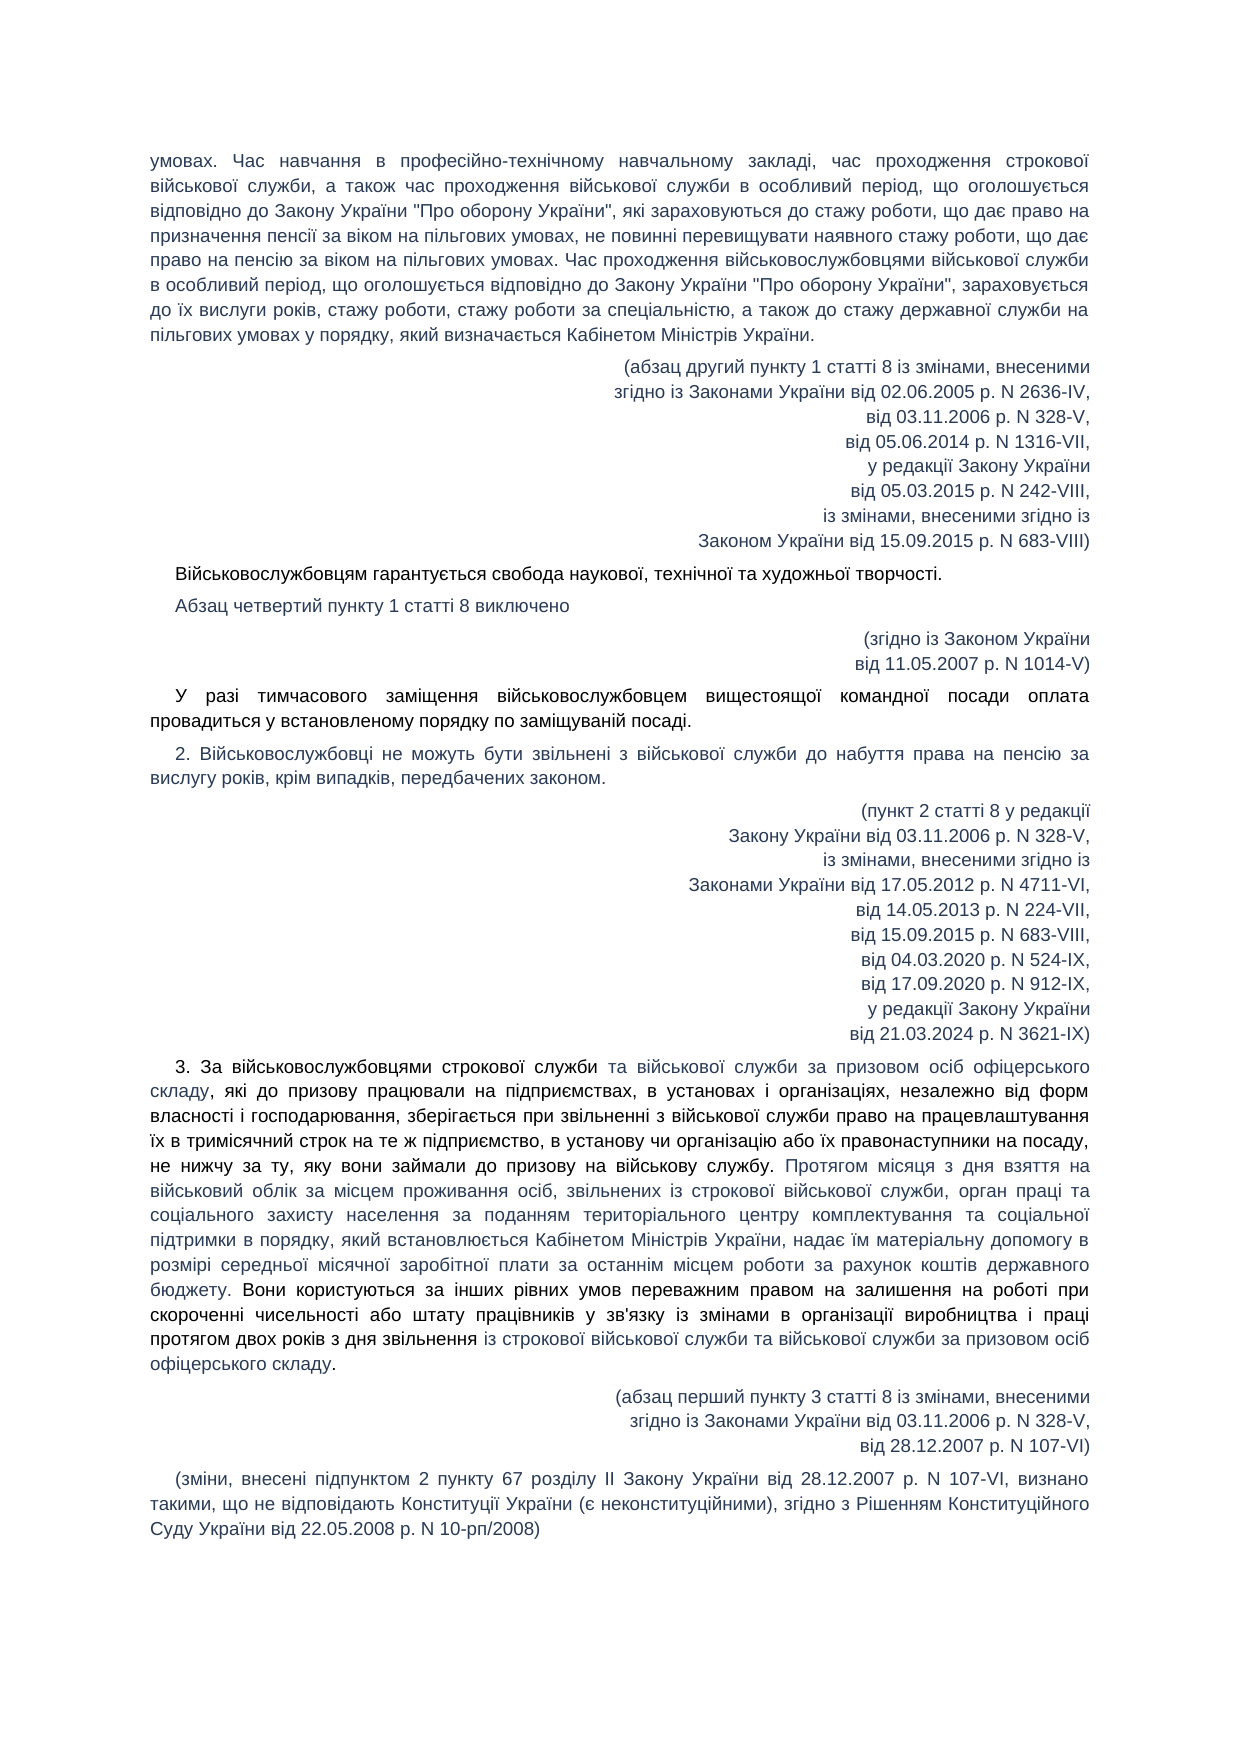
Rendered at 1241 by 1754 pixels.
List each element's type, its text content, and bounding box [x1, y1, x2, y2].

text (абзац другий пункту 1 статті 8 із змінами, внесеними згідно із Законами України від 02.06.2005 р. N 2636-IV, від 03.11.2006 р. N 328-V, від 05.06.2014 р. N 1316-VII, у редакції Закону України від 05.03.2015 р. N 242-VIII, із змінами, внесеними згідно із Законом України від 15.09.2015 р. N 683-VIII) [150, 356, 1090, 551]
text (згідно із Законом України від 11.05.2007 р. N 1014-V) [150, 627, 1090, 674]
text 3. За військовослужбовцями строкової служби та військової служби за призовом осіб офіцерського складу, які до призову працювали на підприємствах, в установах і організаціях, незалежно від форм власності і господарювання, зберігається при звільненні з військової служби право на працевлаштування їх в тримісячний строк на те ж підприємство, в установу чи організацію або їх правонаступники на посаду, не нижчу за ту, яку вони займали до призову на військову службу. Протягом місяця з дня взяття на військовий облік за місцем проживання осіб, звільнених із строкової військової служби, орган праці та соціального захисту населення за поданням територіального центру комплектування та соціальної підтримки в порядку, який встановлюється Кабінетом Міністрів України, надає їм матеріальну допомогу в розмірі середньої місячної заробітної плати за останнім місцем роботи за рахунок коштів державного бюджету. Вони користуються за інших рівних умов переважним правом на залишення на роботі при скороченні чисельності або штату працівників у зв'язку із змінами в організації виробництва і праці протягом двох років з дня звільнення із строкової військової служби та військової служби за призовом осіб офіцерського складу. [150, 1055, 1090, 1374]
text 2. Військовослужбовці не можуть бути звільнені з військової служби до набуття права на пенсію за вислугу років, крім випадків, передбачених законом. [150, 742, 1090, 789]
text (пункт 2 статті 8 у редакції Закону України від 03.11.2006 р. N 328-V, із змінами, внесеними згідно із Законами України від 17.05.2012 р. N 4711-VI, від 14.05.2013 р. N 224-VII, від 15.09.2015 р. N 683-VIII, від 04.03.2020 р. N 524-IX, від 17.09.2020 р. N 912-IX, у редакції Закону України від 21.03.2024 р. N 3621-IX) [150, 800, 1090, 1044]
text Абзац четвертий пункту 1 статті 8 виключено [150, 595, 1090, 616]
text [150, 150, 1090, 345]
text Військовослужбовцям гарантується свобода наукової, технічної та художньої творчості. [150, 562, 1090, 584]
text У разі тимчасового заміщення військовослужбовцем вищестоящої командної посади оплата провадиться у встановленому порядку по заміщуваній посаді. [150, 685, 1090, 731]
text (зміни, внесені підпунктом 2 пункту 67 розділу II Закону України від 28.12.2007 р. N 107-VI, визнано такими, що не відповідають Конституції України (є неконституційними), згідно з Рішенням Конституційного Суду України від 22.05.2008 р. N 10-рп/2008) [150, 1468, 1090, 1539]
text (абзац перший пункту 3 статті 8 із змінами, внесеними згідно із Законами України від 03.11.2006 р. N 328-V, від 28.12.2007 р. N 107-VI) [150, 1386, 1090, 1457]
